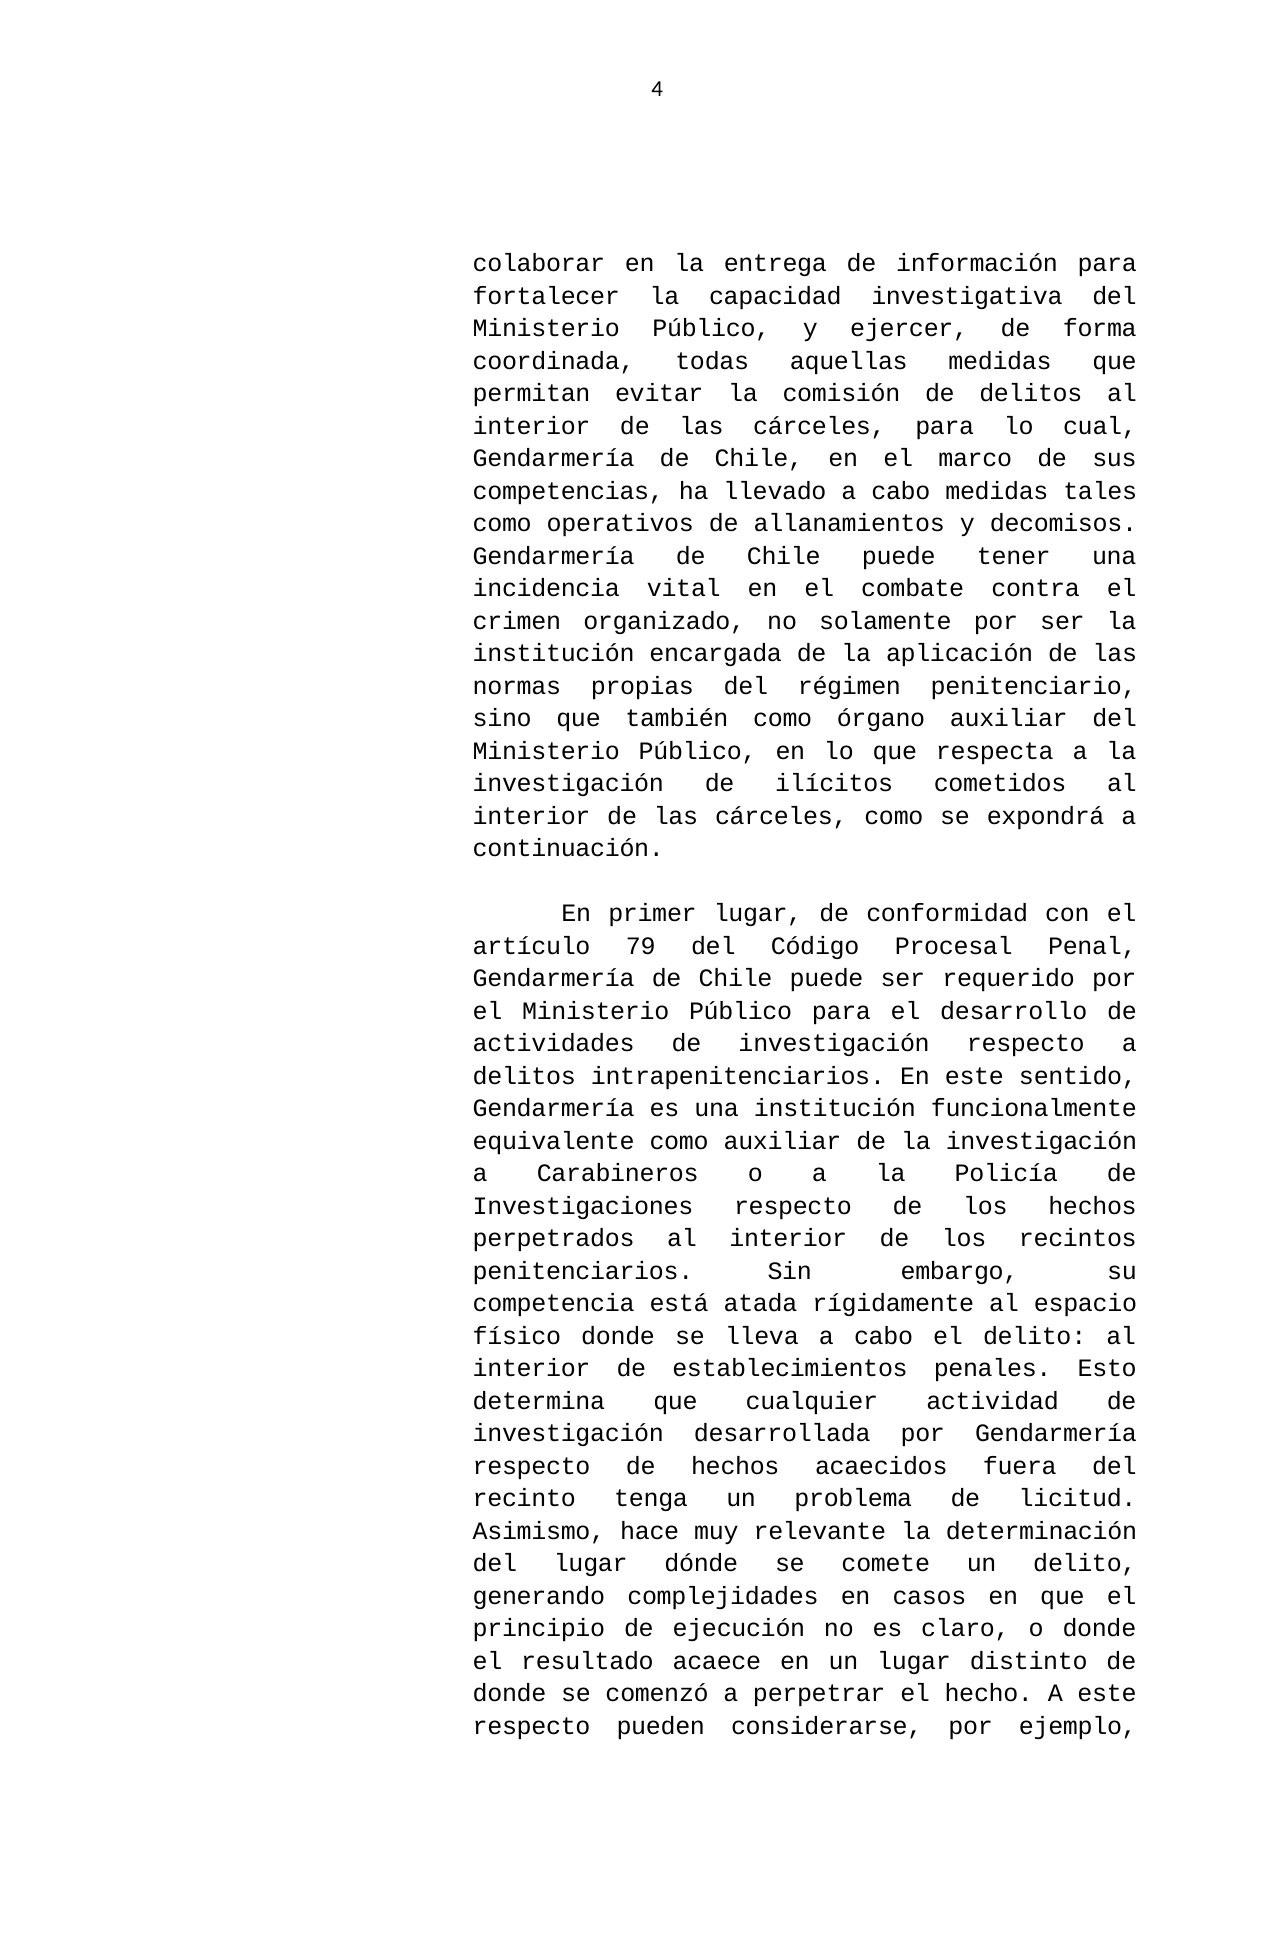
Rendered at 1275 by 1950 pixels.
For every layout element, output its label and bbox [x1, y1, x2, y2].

text [472, 901, 1137, 1742]
text [472, 251, 1137, 864]
